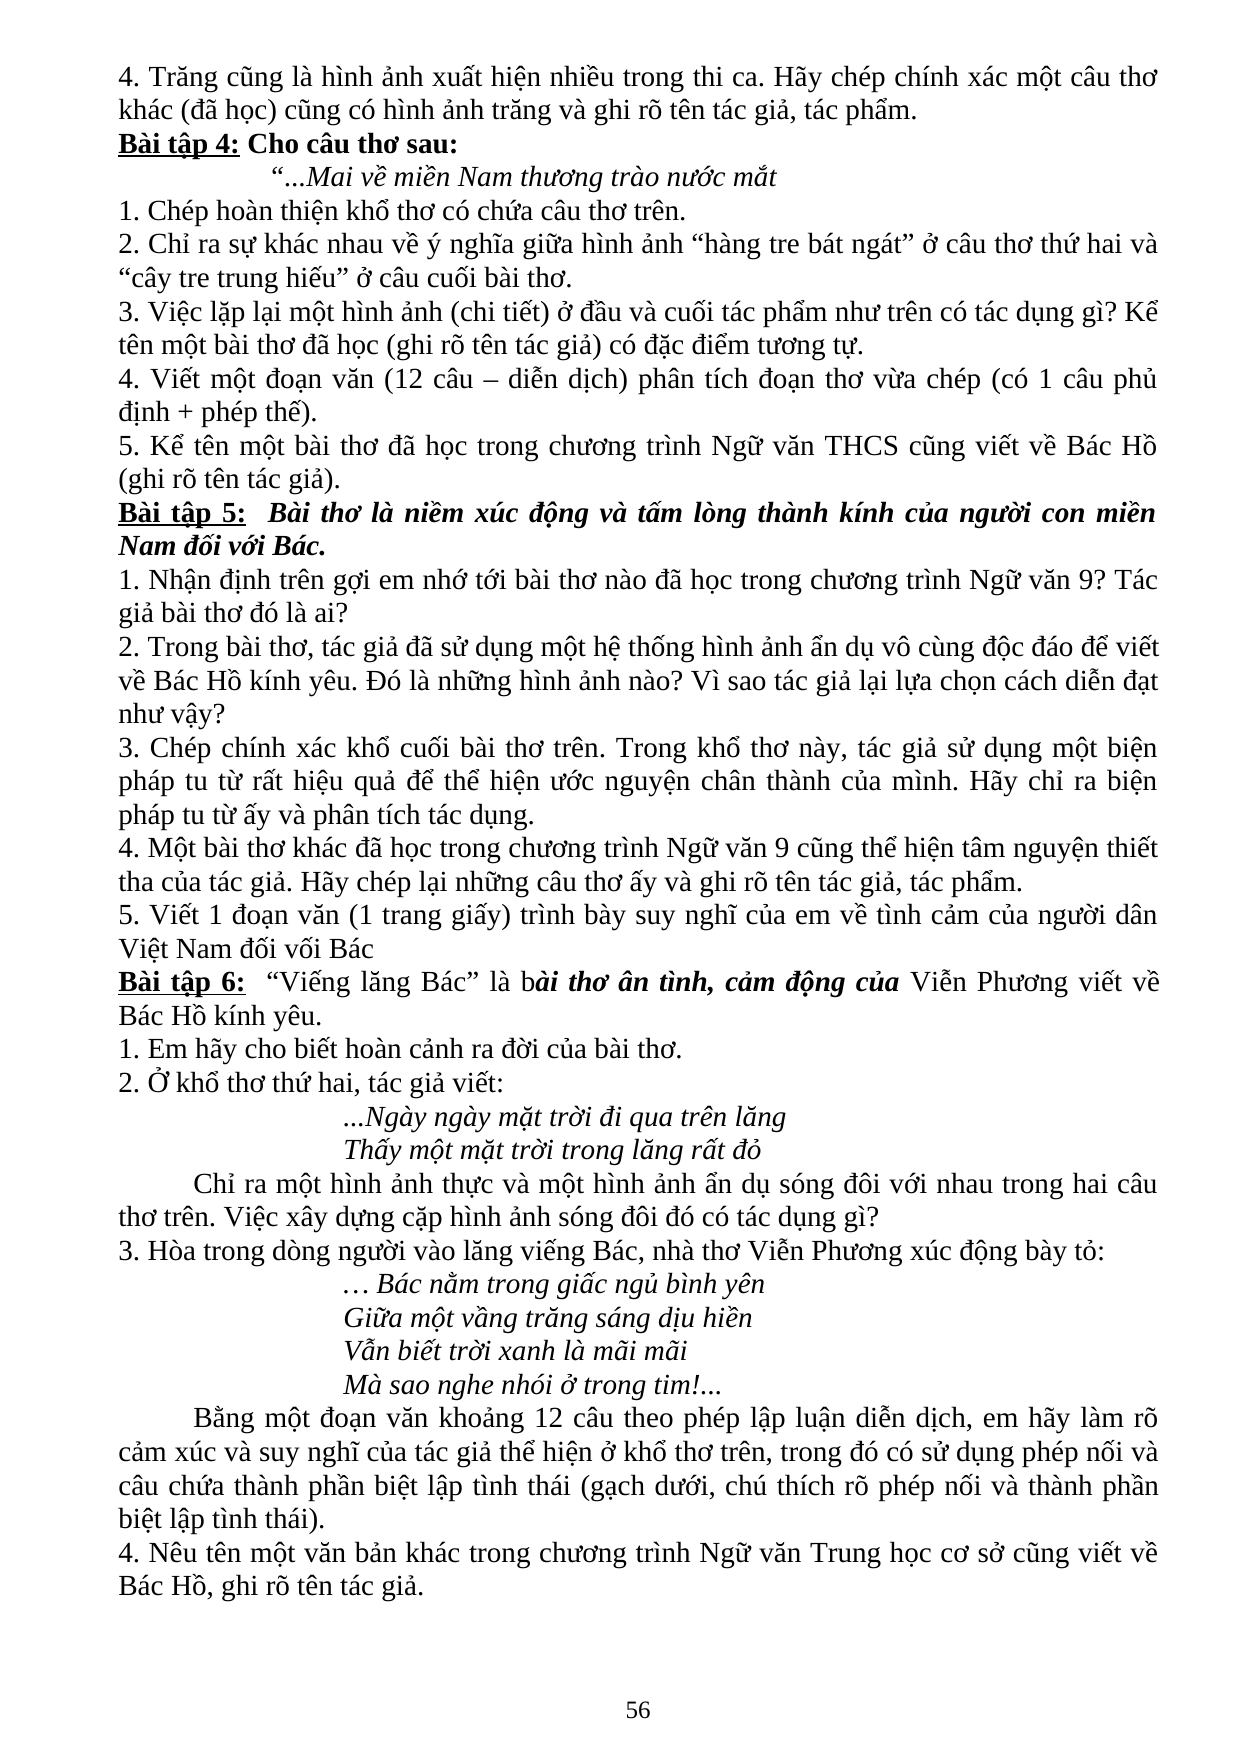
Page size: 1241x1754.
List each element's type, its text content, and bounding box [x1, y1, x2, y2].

text 2. Chỉ ra sự khác nhau về ý nghĩa giữa hình ảnh “hàng tre bát ngát” ở câu thơ thứ hai và “cây tre trung hiếu” ở câu cuối bài thơ. [118, 227, 1160, 294]
text 3. Việc lặp lại một hình ảnh (chi tiết) ở đầu và cuối tác phẩm như trên có tác dụng gì? Kể tên một bài thơ đã học (ghi rõ tên tác giả) có đặc điểm tương tự. [118, 294, 1160, 361]
text 1. Nhận định trên gợi em nhớ tới bài thơ nào đã học trong chương trình Ngữ văn 9? Tác giả bài thơ đó là ai? [118, 562, 1160, 629]
text 3. Hòa trong dòng người vào lăng viếng Bác, nhà thơ Viễn Phương xúc động bày tỏ: [118, 1233, 1160, 1266]
text Mà sao nghe nhói ở trong tim!... [268, 1367, 1160, 1401]
text Bài tập 4: Cho câu thơ sau: [118, 126, 1160, 159]
text 2. Trong bài thơ, tác giả đã sử dụng một hệ thống hình ảnh ẩn dụ vô cùng độc đáo để viết về Bác Hồ kính yêu. Đó là những hình ảnh nào? Vì sao tác giả lại lựa chọn cách diễn đạt như vậy? [118, 629, 1160, 730]
text “...Mai về miền Nam thương trào nước mắt [231, 159, 1160, 193]
text 2. Ở khổ thơ thứ hai, tác giả viết: [118, 1065, 1160, 1099]
text 1. Chép hoàn thiện khổ thơ có chứa câu thơ trên. [118, 193, 1160, 227]
text Thấy một mặt trời trong lăng rất đỏ [343, 1132, 1160, 1166]
text 5. Viết 1 đoạn văn (1 trang giấy) trình bày suy nghĩ của em về tình cảm của người dân Việt Nam đối vối Bác [118, 897, 1160, 964]
text Bài tập 5: Bài thơ là niềm xúc động và tấm lòng thành kính của người con miền Nam đối với Bác. [118, 495, 1160, 562]
text 4. Trăng cũng là hình ảnh xuất hiện nhiều trong thi ca. Hãy chép chính xác một câu thơ khác (đã học) cũng có hình ảnh trăng và ghi rõ tên tác giả, tác phẩm. [118, 59, 1160, 126]
text Giữa một vầng trăng sáng dịu hiền [268, 1300, 1160, 1333]
text … Bác nằm trong giấc ngủ bình yên [306, 1266, 1160, 1300]
text Bài tập 6: “Viếng lăng Bác” là bài thơ ân tình, cảm động của Viễn Phương viết về Bác Hồ kính yêu. [118, 964, 1160, 1032]
text 3. Chép chính xác khổ cuối bài thơ trên. Trong khổ thơ này, tác giả sử dụng một biện pháp tu từ rất hiệu quả để thể hiện ước nguyện chân thành của mình. Hãy chỉ ra biện pháp tu từ ấy và phân tích tác dụng. [118, 730, 1160, 830]
text 4. Nêu tên một văn bản khác trong chương trình Ngữ văn Trung học cơ sở cũng viết về Bác Hồ, ghi rõ tên tác giả. [118, 1535, 1160, 1602]
text Vẫn biết trời xanh là mãi mãi [306, 1333, 1160, 1367]
text 4. Viết một đoạn văn (12 câu – diễn dịch) phân tích đoạn thơ vừa chép (có 1 câu phủ định + phép thế). [118, 361, 1160, 428]
text 5. Kể tên một bài thơ đã học trong chương trình Ngữ văn THCS cũng viết về Bác Hồ (ghi rõ tên tác giả). [118, 428, 1160, 495]
text 4. Một bài thơ khác đã học trong chương trình Ngữ văn 9 cũng thể hiện tâm nguyện thiết tha của tác giả. Hãy chép lại những câu thơ ấy và ghi rõ tên tác giả, tác phẩm. [118, 830, 1160, 897]
text 1. Em hãy cho biết hoàn cảnh ra đời của bài thơ. [118, 1032, 1160, 1065]
text Bằng một đoạn văn khoảng 12 câu theo phép lập luận diễn dịch, em hãy làm rõ cảm xúc và suy nghĩ của tác giả thể hiện ở khổ thơ trên, trong đó có sử dụng phép nối và câu chứa thành phần biệt lập tình thái (gạch dưới, chú thích rõ phép nối và thành phần biệt lập tình thái). [118, 1401, 1160, 1535]
text Chỉ ra một hình ảnh thực và một hình ảnh ẩn dụ sóng đôi với nhau trong hai câu thơ trên. Việc xây dựng cặp hình ảnh sóng đôi đó có tác dụng gì? [118, 1166, 1160, 1233]
list ...Ngày ngày mặt trời đi qua trên lăng [306, 1099, 1160, 1132]
